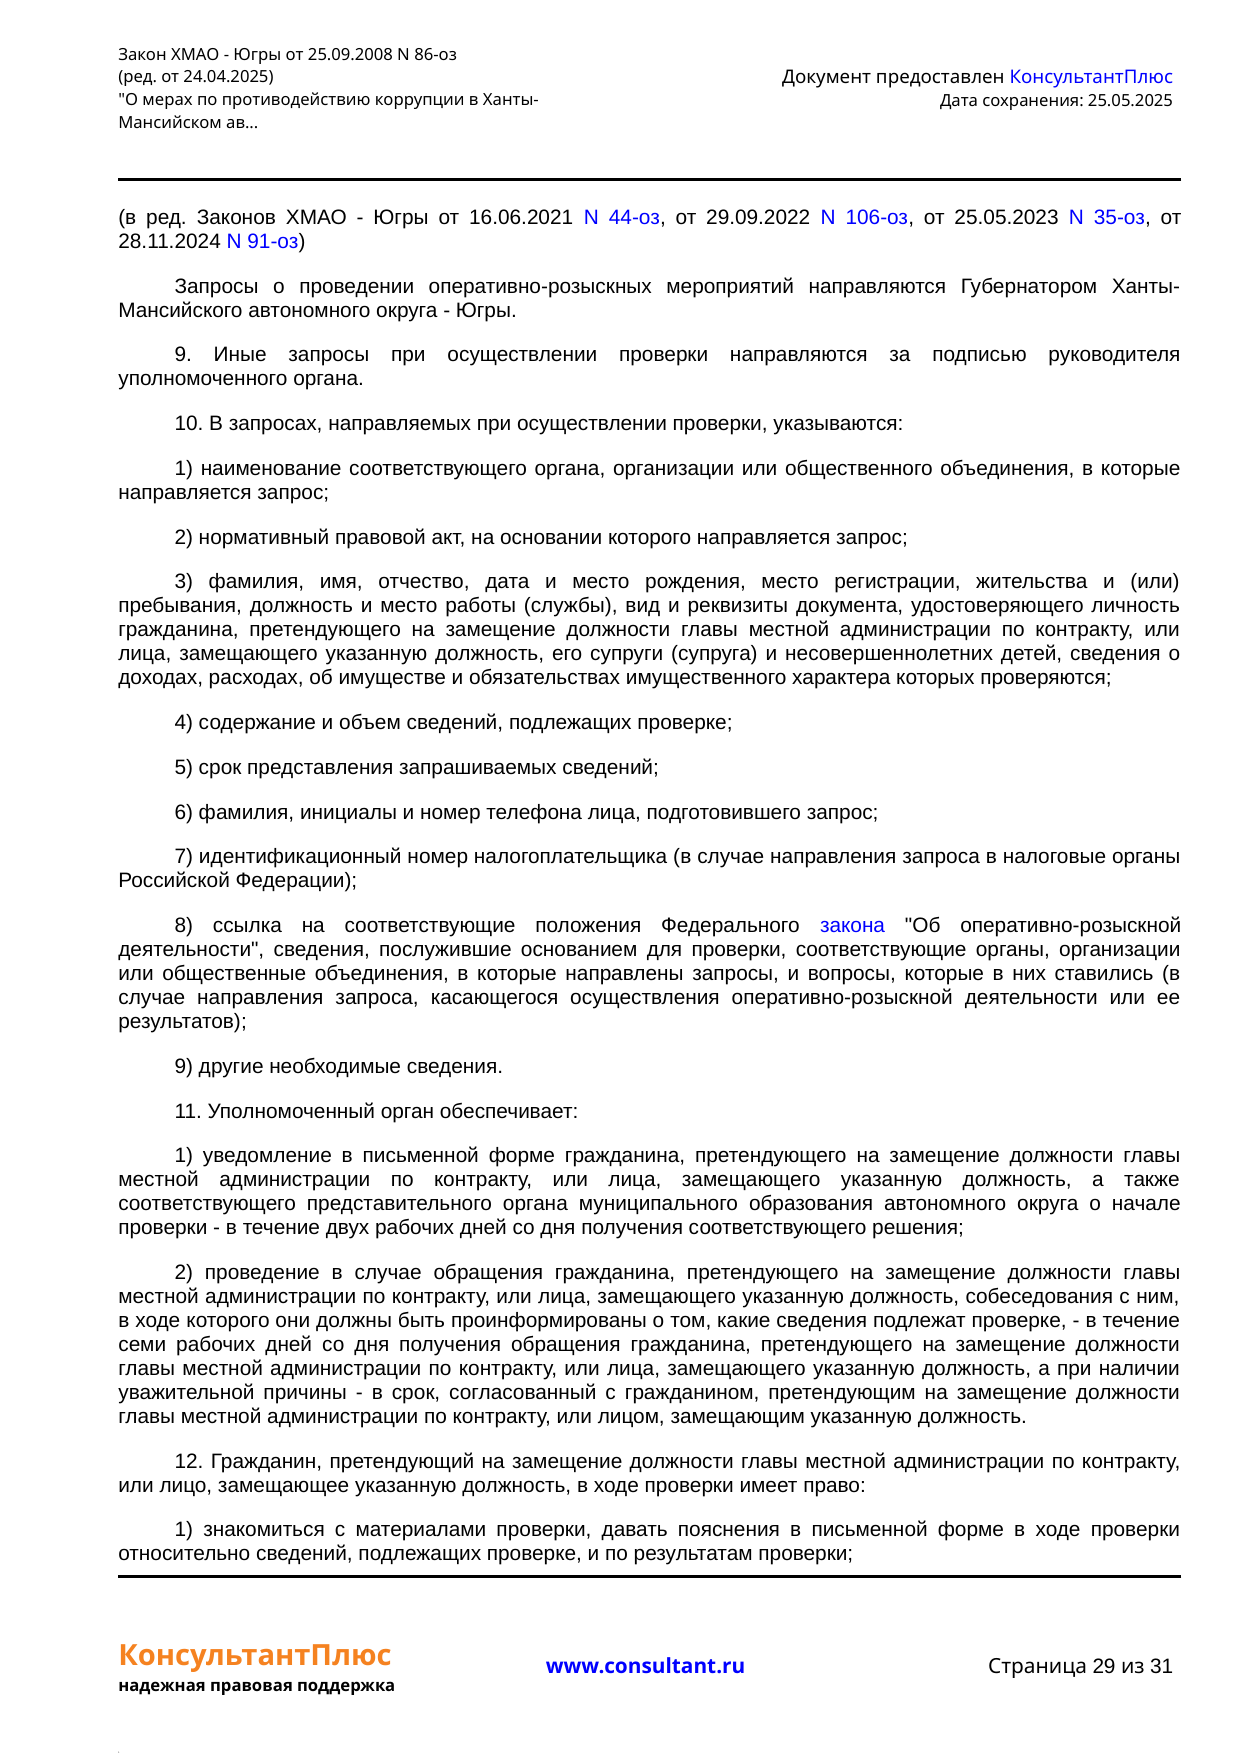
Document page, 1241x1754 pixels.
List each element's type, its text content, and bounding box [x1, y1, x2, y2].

text 1) уведомление в письменной форме гражданина, претендующего на замещение должности главы местной администрации по контракту, или лица, замещающего указанную должность, а также соответствующего представительного органа муниципального образования автономного округа о начале проверки - в течение двух рабочих дней со дня получения соответствующего решения; [118, 1143, 1181, 1239]
text 4) содержание и объем сведений, подлежащих проверке; [118, 710, 1181, 734]
text 10. В запросах, направляемых при осуществлении проверки, указываются: [118, 411, 1181, 435]
text 2) нормативный правовой акт, на основании которого направляется запрос; [118, 524, 1181, 548]
text Запросы о проведении оперативно-розыскных мероприятий направляются Губернатором Ханты-Мансийского автономного округа - Югры. [118, 273, 1181, 321]
text (в ред. Законов ХМАО - Югры от 16.06.2021 N 44-оз, от 29.09.2022 N 106-оз, от 25.05.2023 N 35-оз, от 28.11.2024 N 91-оз) [118, 205, 1181, 253]
text 3) фамилия, имя, отчество, дата и место рождения, место регистрации, жительства и (или) пребывания, должность и место работы (службы), вид и реквизиты документа, удостоверяющего личность гражданина, претендующего на замещение должности главы местной администрации по контракту, или лица, замещающего указанную должность, его супруги (супруга) и несовершеннолетних детей, сведения о доходах, расходах, об имуществе и обязательствах имущественного характера которых проверяются; [118, 569, 1181, 689]
text 1) знакомиться с материалами проверки, давать пояснения в письменной форме в ходе проверки относительно сведений, подлежащих проверке, и по результатам проверки; [118, 1517, 1181, 1565]
text 9) другие необходимые сведения. [118, 1054, 1181, 1078]
text 12. Гражданин, претендующий на замещение должности главы местной администрации по контракту, или лицо, замещающее указанную должность, в ходе проверки имеет право: [118, 1448, 1181, 1496]
text 1) наименование соответствующего органа, организации или общественного объединения, в которые направляется запрос; [118, 456, 1181, 504]
text 5) срок представления запрашиваемых сведений; [118, 755, 1181, 779]
text 9. Иные запросы при осуществлении проверки направляются за подписью руководителя уполномоченного органа. [118, 342, 1181, 390]
text 6) фамилия, инициалы и номер телефона лица, подготовившего запрос; [118, 799, 1181, 823]
text 8) ссылка на соответствующие положения Федерального закона "Об оперативно-розыскной деятельности", сведения, послужившие основанием для проверки, соответствующие органы, организации или общественные объединения, в которые направлены запросы, и вопросы, которые в них ставились (в случае направления запроса, касающегося осуществления оперативно-розыскной деятельности или ее результатов); [118, 913, 1181, 1033]
text 2) проведение в случае обращения гражданина, претендующего на замещение должности главы местной администрации по контракту, или лица, замещающего указанную должность, собеседования с ним, в ходе которого они должны быть проинформированы о том, какие сведения подлежат проверке, - в течение семи рабочих дней со дня получения обращения гражданина, претендующего на замещение должности главы местной администрации по контракту, или лица, замещающего указанную должность, а при наличии уважительной причины - в срок, согласованный с гражданином, претендующим на замещение должности главы местной администрации по контракту, или лицом, замещающим указанную должность. [118, 1260, 1181, 1428]
text 11. Уполномоченный орган обеспечивает: [118, 1098, 1181, 1122]
text 7) идентификационный номер налогоплательщика (в случае направления запроса в налоговые органы Российской Федерации); [118, 844, 1181, 892]
